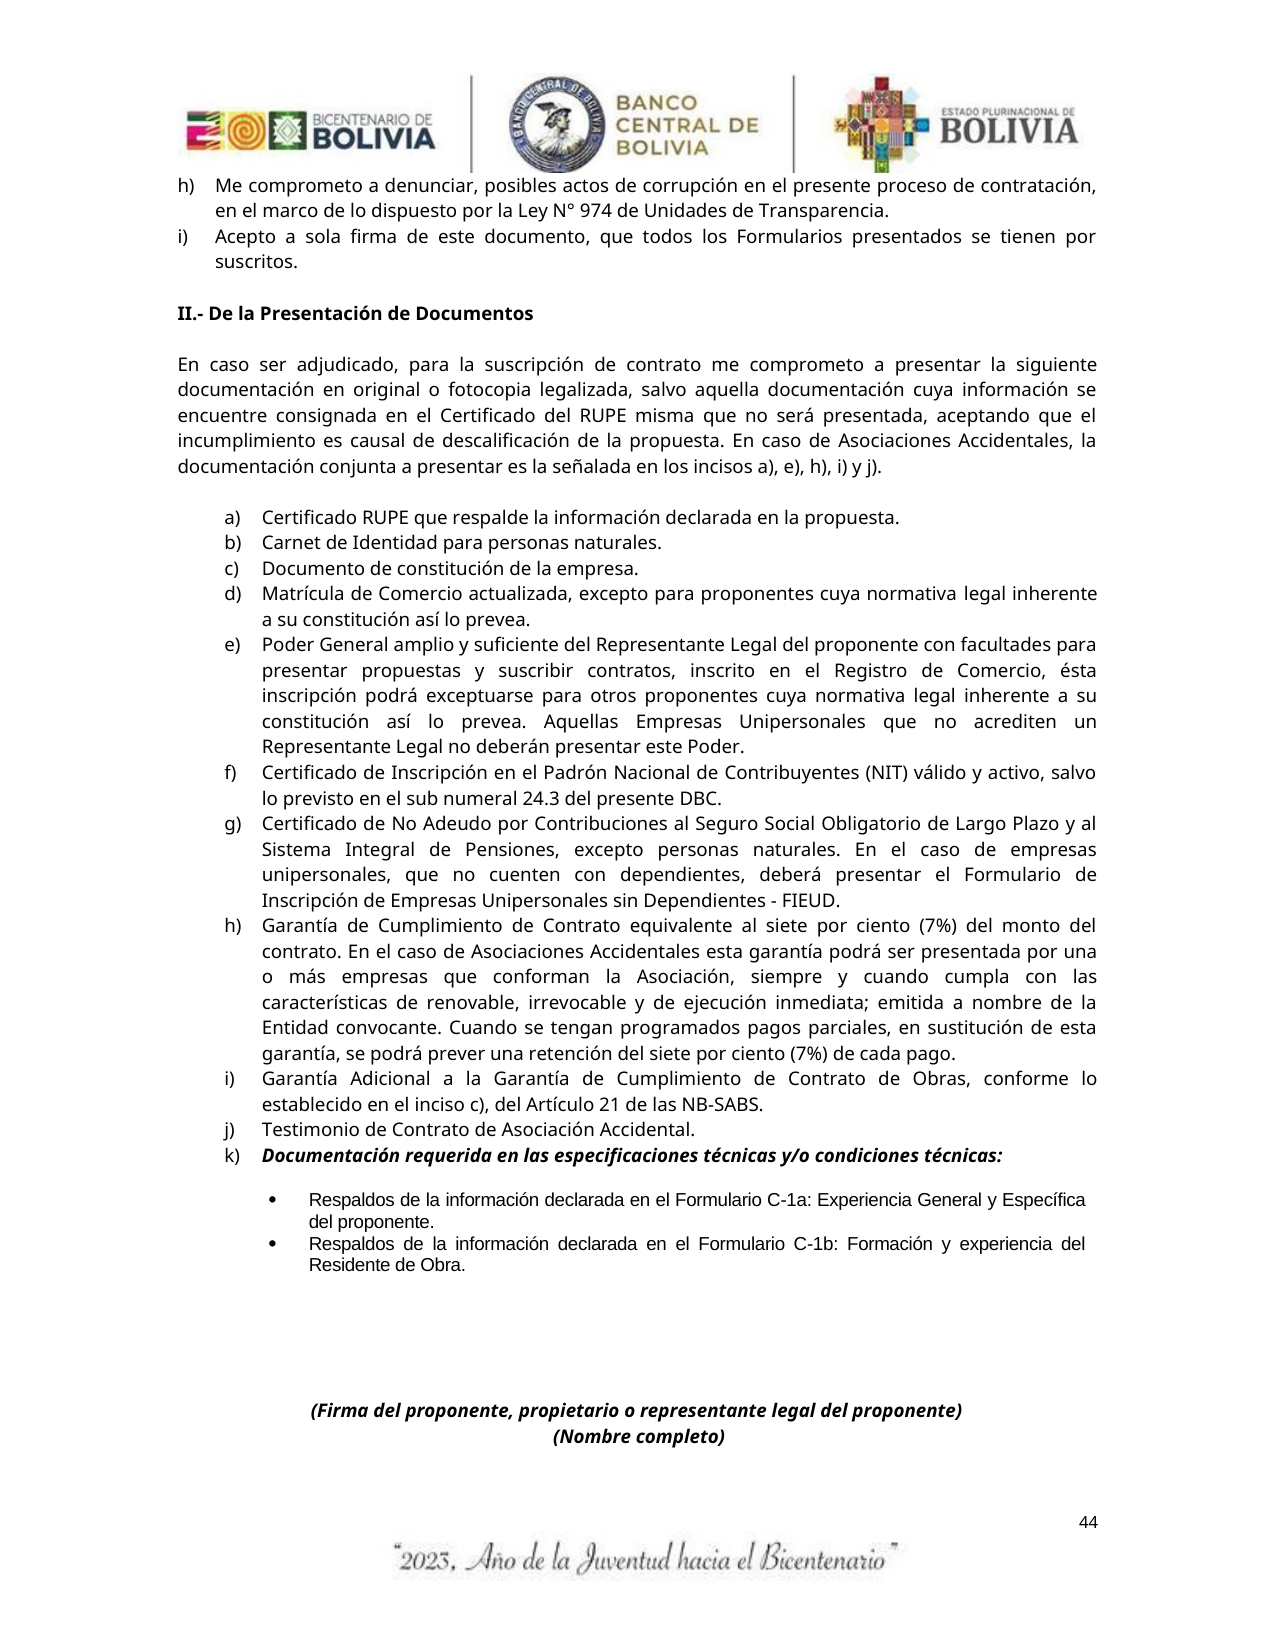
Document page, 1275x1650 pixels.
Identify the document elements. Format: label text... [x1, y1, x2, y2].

list Garantía de Cumplimiento de Contrato equivalente al siete por ciento (7%) del monto del contrato. En el caso de Asociaciones Accidentales esta garantía podrá ser presentada por una o más empresas que conforman la Asociación, siempre y cuando cumpla con las características de renovable, irrevocable y de ejecución inmediata; emitida a nombre de la Entidad convocante. Cuando se tengan programados pagos parciales, en sustitución de esta garantía, se podrá prever una retención del siete por ciento (7%) de cada pago. [224, 912, 1098, 1066]
list Carnet de Identidad para personas naturales. [224, 529, 1098, 555]
list Respaldos de la información declarada en el Formulario C-1a: Experiencia General y Específica del proponente. [269, 1189, 1086, 1232]
list Me comprometo a denunciar, posibles actos de corrupción en el presente proceso de contratación, en el marco de lo dispuesto por la Ley N° 974 de Unidades de Transparencia. [177, 173, 1098, 223]
list Acepto a sola firma de este documento, que todos los Formularios presentados se tienen por suscritos. [177, 223, 1098, 274]
list Garantía Adicional a la Garantía de Cumplimiento de Contrato de Obras, conforme lo establecido en el inciso c), del Artículo 21 de las NB-SABS. [224, 1066, 1098, 1117]
list Respaldos de la información declarada en el Formulario C-1b: Formación y experiencia del Residente de Obra. [269, 1232, 1086, 1276]
text II.- De la Presentación de Documentos [177, 300, 1098, 325]
list Poder General amplio y suficiente del Representante Legal del proponente con facultades para presentar propuestas y suscribir contratos, inscrito en el Registro de Comercio, ésta inscripción podrá exceptuarse para otros proponentes cuya normativa legal inherente a su constitución así lo prevea. Aquellas Empresas Unipersonales que no acrediten un Representante Legal no deberán presentar este Poder. [224, 632, 1098, 759]
list Certificado de No Adeudo por Contribuciones al Seguro Social Obligatorio de Largo Plazo y al Sistema Integral de Pensiones, excepto personas naturales. En el caso de empresas unipersonales, que no cuenten con dependientes, deberá presentar el Formulario de Inscripción de Empresas Unipersonales sin Dependientes - FIEUD. [224, 810, 1098, 912]
list Certificado RUPE que respalde la información declarada en la propuesta. [224, 504, 1098, 529]
text En caso ser adjudicado, para la suscripción de contrato me comprometo a presentar la siguiente documentación en original o fotocopia legalizada, salvo aquella documentación cuya información se encuentre consignada en el Certificado del RUPE misma que no será presentada, aceptando que el incumplimiento es causal de descalificación de la propuesta. En caso de Asociaciones Accidentales, la documentación conjunta a presentar es la señalada en los incisos a), e), h), i) y j). [177, 351, 1098, 478]
text (Firma del proponente, propietario o representante legal del proponente) [177, 1398, 1098, 1423]
list Documento de constitución de la empresa. [224, 555, 1098, 581]
text (Nombre completo) [177, 1423, 1098, 1449]
list Testimonio de Contrato de Asociación Accidental. [224, 1117, 1098, 1142]
list Documentación requerida en las especificaciones técnicas y/o condiciones técnicas: [224, 1142, 1098, 1168]
picture [177, 73, 1098, 173]
list Certificado de Inscripción en el Padrón Nacional de Contribuyentes (NIT) válido y activo, salvo lo previsto en el sub numeral 24.3 del presente DBC. [224, 759, 1098, 810]
list Matrícula de Comercio actualizada, excepto para proponentes cuya normativa legal inherente a su constitución así lo prevea. [224, 581, 1098, 632]
picture [367, 1531, 909, 1597]
